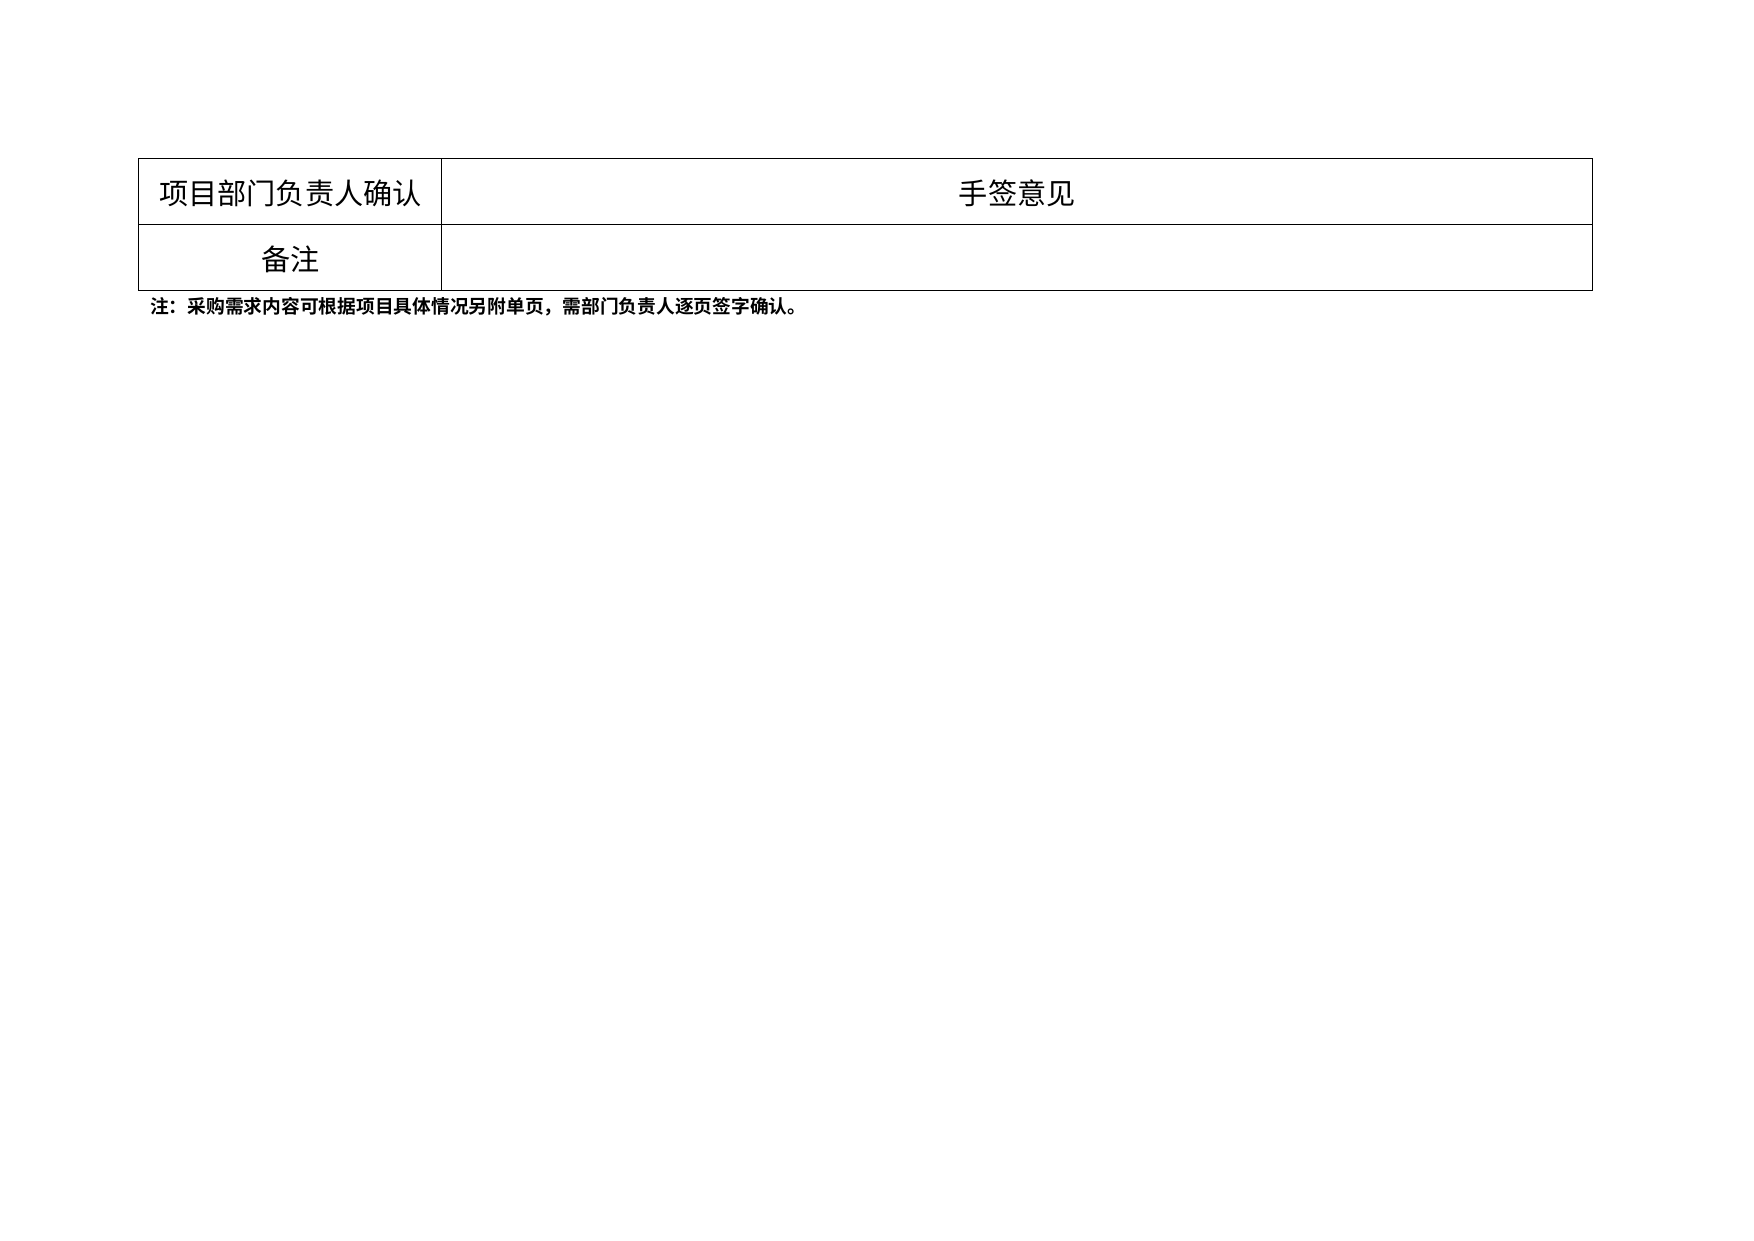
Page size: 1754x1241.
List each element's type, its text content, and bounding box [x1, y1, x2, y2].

text 注：采购需求内容可根据项目具体情况另附单页，需部门负责人逐页签字确认。 [150, 291, 1604, 318]
table_cell 手签意见 [442, 159, 1592, 224]
table_cell 备注 [139, 225, 441, 290]
table_cell [442, 225, 1592, 290]
table_cell 项目部门负责人确认 [139, 159, 441, 224]
